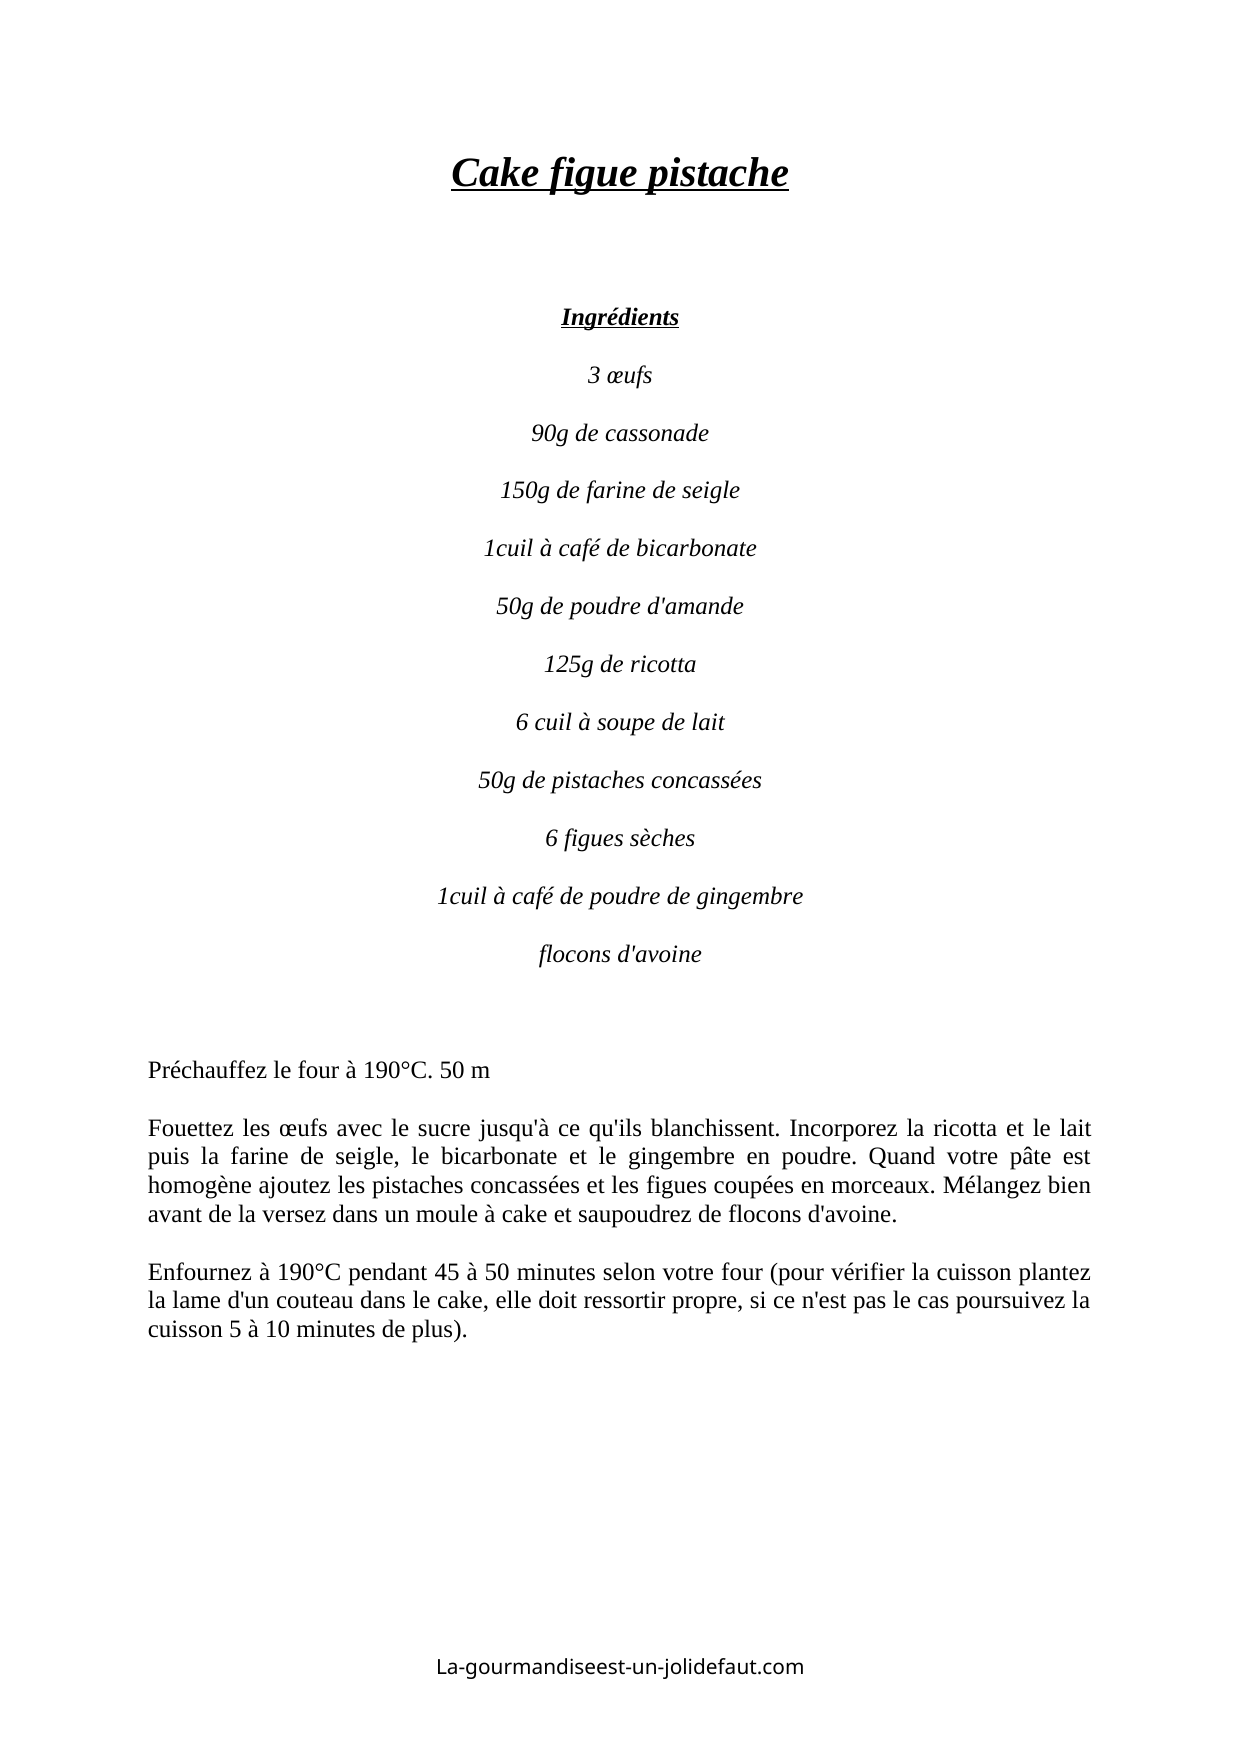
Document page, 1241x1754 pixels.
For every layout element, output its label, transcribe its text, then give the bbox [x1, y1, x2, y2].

text 1cuil à café de poudre de gingembre [148, 881, 1093, 910]
text Ingrédients [148, 302, 1093, 331]
text 90g de cassonade [148, 418, 1093, 446]
text Cake figue pistache [148, 148, 1093, 196]
text 50g de pistaches concassées [148, 765, 1093, 794]
text 50g de poudre d'amande [148, 591, 1093, 620]
text 3 œufs [148, 360, 1093, 388]
text flocons d'avoine [148, 939, 1093, 968]
text Enfournez à 190°C pendant 45 à 50 minutes selon votre four (pour vérifier la cuisson plantez la lame d'un couteau dans le cake, elle doit ressortir propre, si ce n'est pas le cas poursuivez la cuisson 5 à 10 minutes de plus). [148, 1257, 1093, 1343]
text Préchauffez le four à 190°C. 50 m [148, 1055, 1093, 1083]
text Fouettez les œufs avec le sucre jusqu'à ce qu'ils blanchissent. Incorporez la ricotta et le lait puis la farine de seigle, le bicarbonate et le gingembre en poudre. Quand votre pâte est homogène ajoutez les pistaches concassées et les figues coupées en morceaux. Mélangez bien avant de la versez dans un moule à cake et saupoudrez de flocons d'avoine. [148, 1113, 1093, 1228]
text 1cuil à café de bicarbonate [148, 533, 1093, 562]
text 125g de ricotta [148, 649, 1093, 678]
text 150g de farine de seigle [148, 476, 1093, 504]
text 6 cuil à soupe de lait [148, 707, 1093, 736]
text 6 figues sèches [148, 823, 1093, 852]
